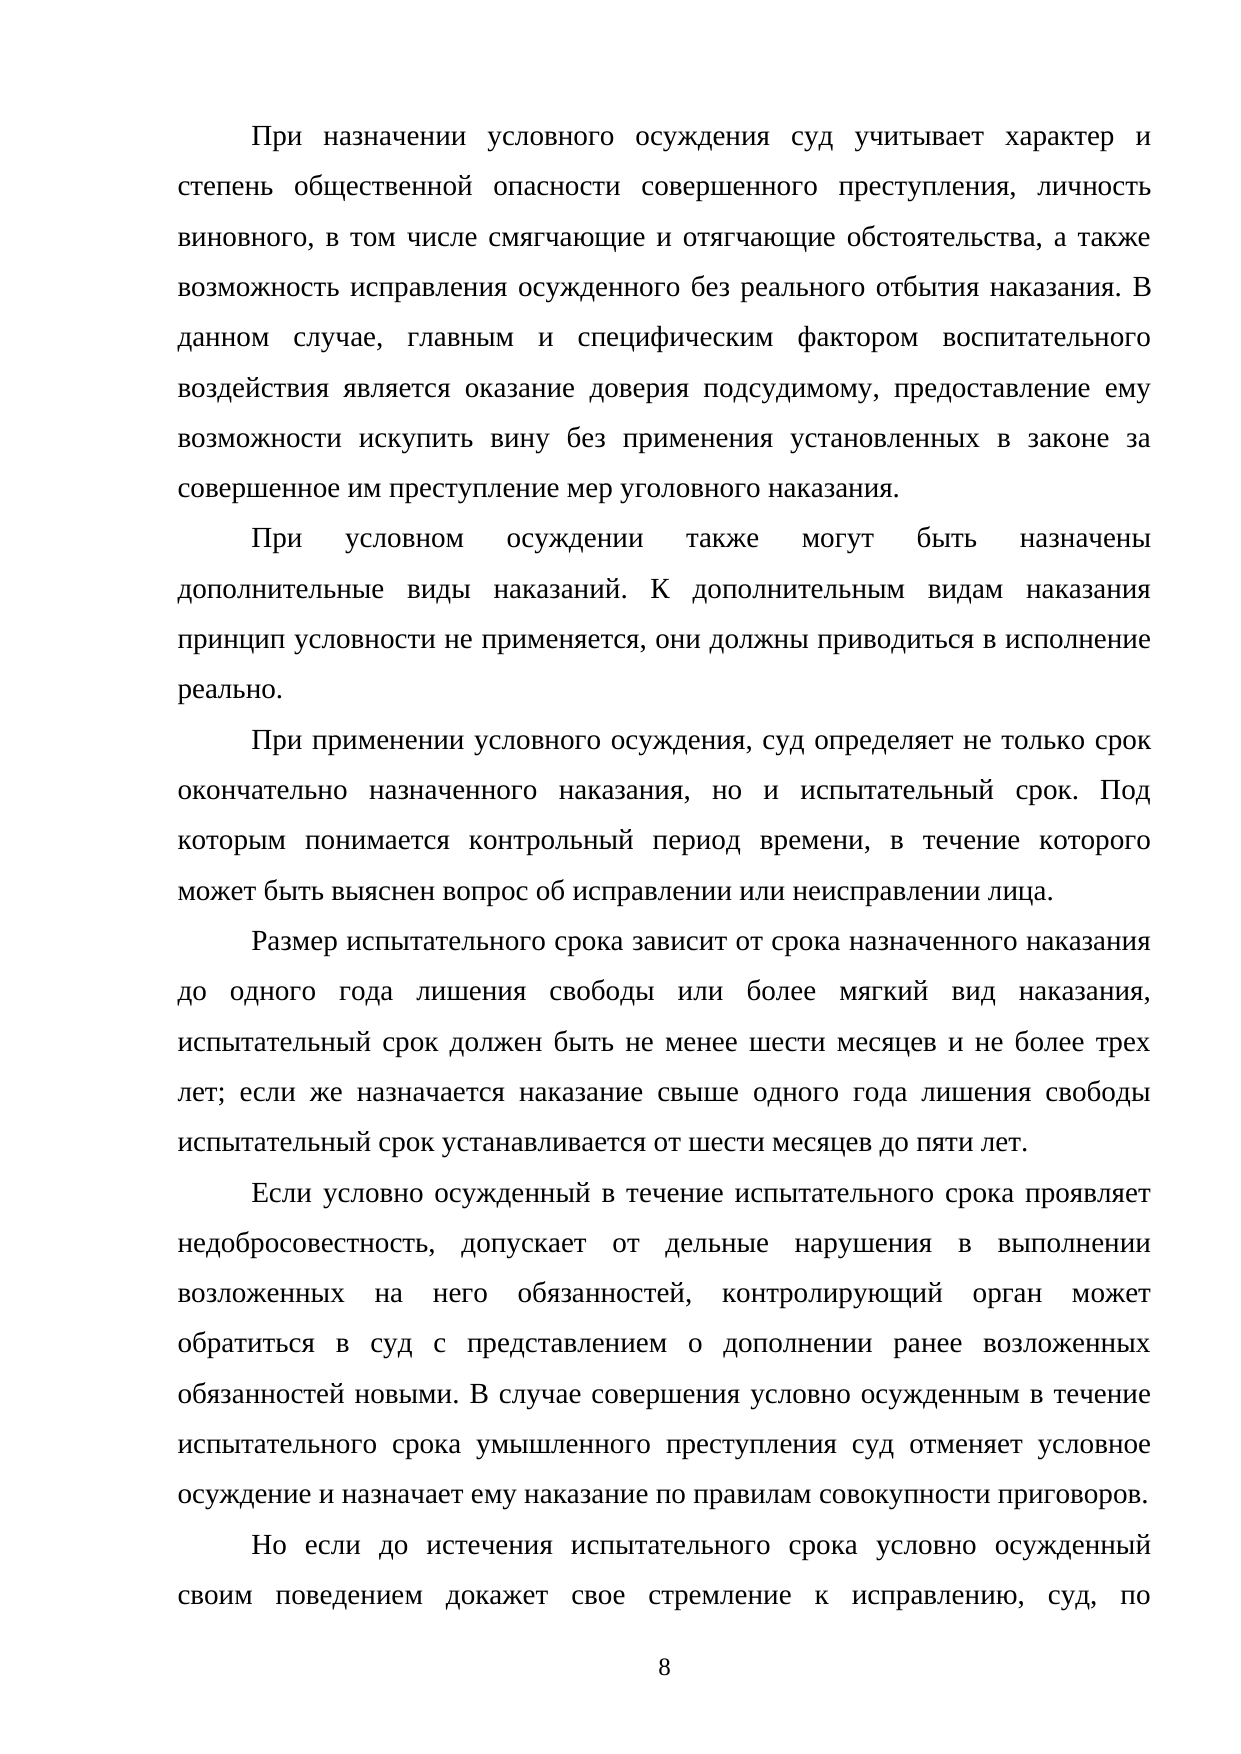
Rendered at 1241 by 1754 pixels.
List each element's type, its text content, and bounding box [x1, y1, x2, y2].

text При условном осуждении также могут быть назначены дополнительные виды наказаний. К дополнительным видам наказания принцип условности не применяется, они должны приводиться в исполнение реально. [177, 521, 1152, 705]
text При назначении условного осуждения суд учитывает характер и степень общественной опасности совершенного преступления, личность виновного, в том числе смягчающие и отягчающие обстоятельства, а также возможность исправления осужденного без реального отбытия наказания. В данном случае, главным и специфическим фактором воспитательного воздействия является оказание доверия подсудимому, предоставление ему возможности искупить вину без применения установленных в законе за совершенное им преступление мер уголовного наказания. [177, 118, 1152, 504]
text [177, 1527, 1152, 1611]
text Размер испытательного срока зависит от срока назначенного наказания до одного года лишения свободы или более мягкий вид наказания, испытательный срок должен быть не менее шести месяцев и не более трех лет; если же назначается наказание свыше одного года лишения свободы испытательный срок устанавливается от шести месяцев до пяти лет. [177, 923, 1152, 1158]
text Если условно осужденный в течение испытательного срока проявляет недобросовестность, допускает от дельные нарушения в выполнении возложенных на него обязанностей, контролирующий орган может обратиться в суд с представлением о дополнении ранее возложенных обязанностей новыми. В случае совершения условно осужденным в течение испытательного срока умышленного преступления суд отменяет условное осуждение и назначает ему наказание по правилам совокупности приговоров. [177, 1175, 1152, 1510]
text При применении условного осуждения, суд определяет не только срок окончательно назначенного наказания, но и испытательный срок. Под которым понимается контрольный период времени, в течение которого может быть выяснен вопрос об исправлении или неисправлении лица. [177, 722, 1152, 906]
